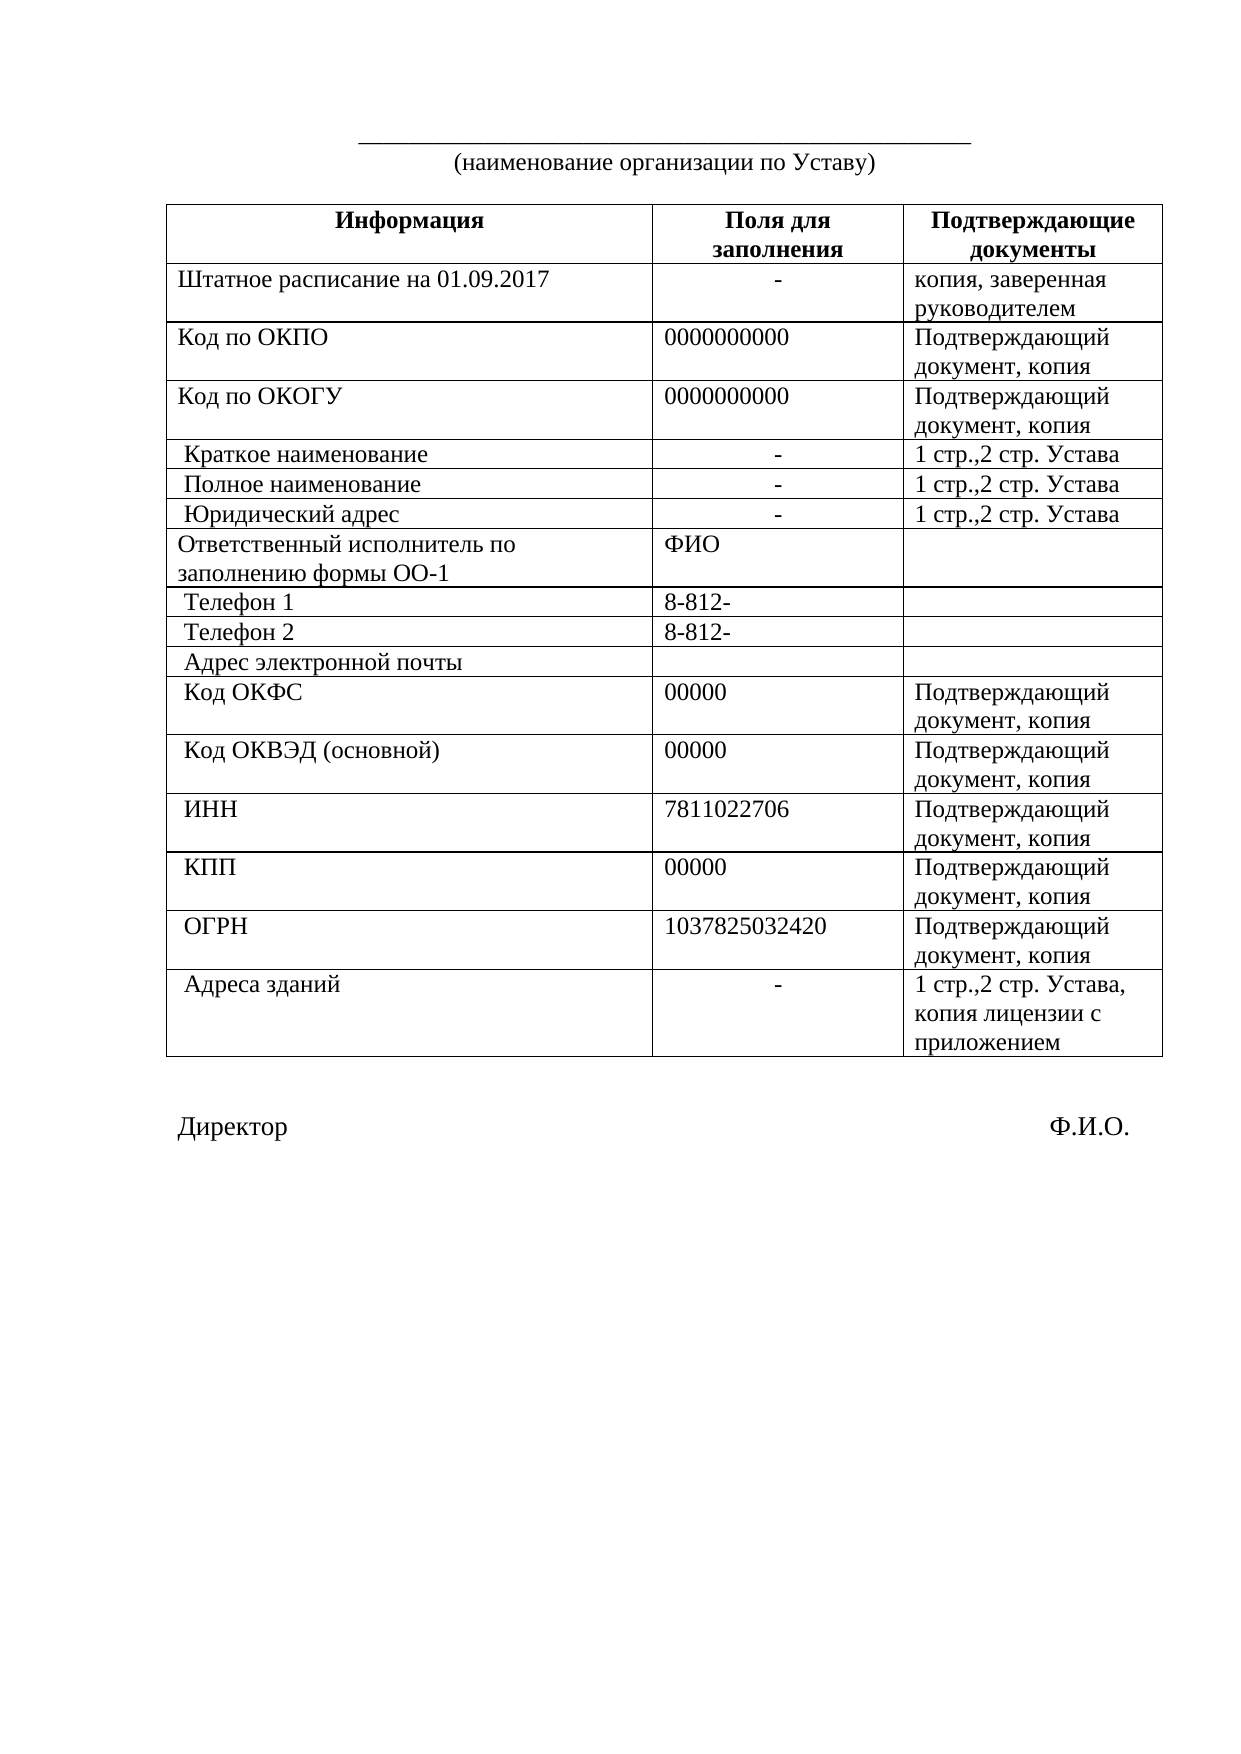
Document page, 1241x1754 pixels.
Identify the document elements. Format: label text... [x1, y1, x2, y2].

table_header Поля для заполнения [653, 205, 903, 263]
table_cell Подтверждающий документ, копия [904, 794, 1162, 851]
table_cell ИНН [167, 794, 652, 851]
table_cell Адрес электронной почты [167, 647, 652, 676]
table_cell 8-812- [653, 588, 903, 616]
table_cell [904, 647, 1162, 676]
table_cell 8-812- [653, 617, 903, 646]
table_cell - [653, 499, 903, 528]
table_cell Подтверждающий документ, копия [904, 853, 1162, 910]
table_cell 1 стр.,2 стр. Устава [904, 469, 1162, 498]
table_cell ФИО [653, 529, 903, 586]
table_cell Ответственный исполнитель по заполнению формы ОО-1 [167, 529, 652, 586]
table_cell 0000000000 [653, 323, 903, 380]
table_header Информация [167, 205, 652, 263]
table_cell Телефон 1 [167, 588, 652, 616]
table_cell Код по ОКПО [167, 323, 652, 380]
text _________________________________________________ [177, 118, 1152, 147]
table_cell [653, 647, 903, 676]
table_cell КПП [167, 853, 652, 910]
table_cell - [653, 469, 903, 498]
table_cell Адреса зданий [167, 970, 652, 1056]
table_cell [904, 529, 1162, 586]
table_cell - [653, 970, 903, 1056]
table_cell Телефон 2 [167, 617, 652, 646]
table_cell Полное наименование [167, 469, 652, 498]
table_cell - [653, 264, 903, 321]
table_cell 1 стр.,2 стр. Устава [904, 499, 1162, 528]
table_cell 1 стр.,2 стр. Устава [904, 440, 1162, 468]
table_cell 00000 [653, 677, 903, 734]
table_cell 7811022706 [653, 794, 903, 851]
table_cell 1037825032420 [653, 911, 903, 968]
text Директор Ф.И.О. [177, 1110, 1152, 1141]
table_cell Штатное расписание на 01.09.2017 [167, 264, 652, 321]
table_cell Подтверждающий документ, копия [904, 735, 1162, 793]
table_cell 00000 [653, 735, 903, 793]
table_cell [904, 588, 1162, 616]
table_cell Код ОКФС [167, 677, 652, 734]
table_cell Подтверждающий документ, копия [904, 323, 1162, 380]
table_cell Код ОКВЭД (основной) [167, 735, 652, 793]
table_cell Код по ОКОГУ [167, 381, 652, 438]
table_cell Подтверждающий документ, копия [904, 677, 1162, 734]
table_cell Подтверждающий документ, копия [904, 911, 1162, 968]
table_cell Подтверждающий документ, копия [904, 381, 1162, 438]
table_cell 00000 [653, 853, 903, 910]
table_cell Краткое наименование [167, 440, 652, 468]
table_cell копия, заверенная руководителем [904, 264, 1162, 321]
table_cell - [653, 440, 903, 468]
table_cell 1 стр.,2 стр. Устава, копия лицензии с приложением [904, 970, 1162, 1056]
table_cell [904, 617, 1162, 646]
table_cell ОГРН [167, 911, 652, 968]
table_cell Юридический адрес [167, 499, 652, 528]
text (наименование организации по Уставу) [177, 147, 1152, 176]
table_header Подтверждающие документы [904, 205, 1162, 263]
table_cell 0000000000 [653, 381, 903, 438]
